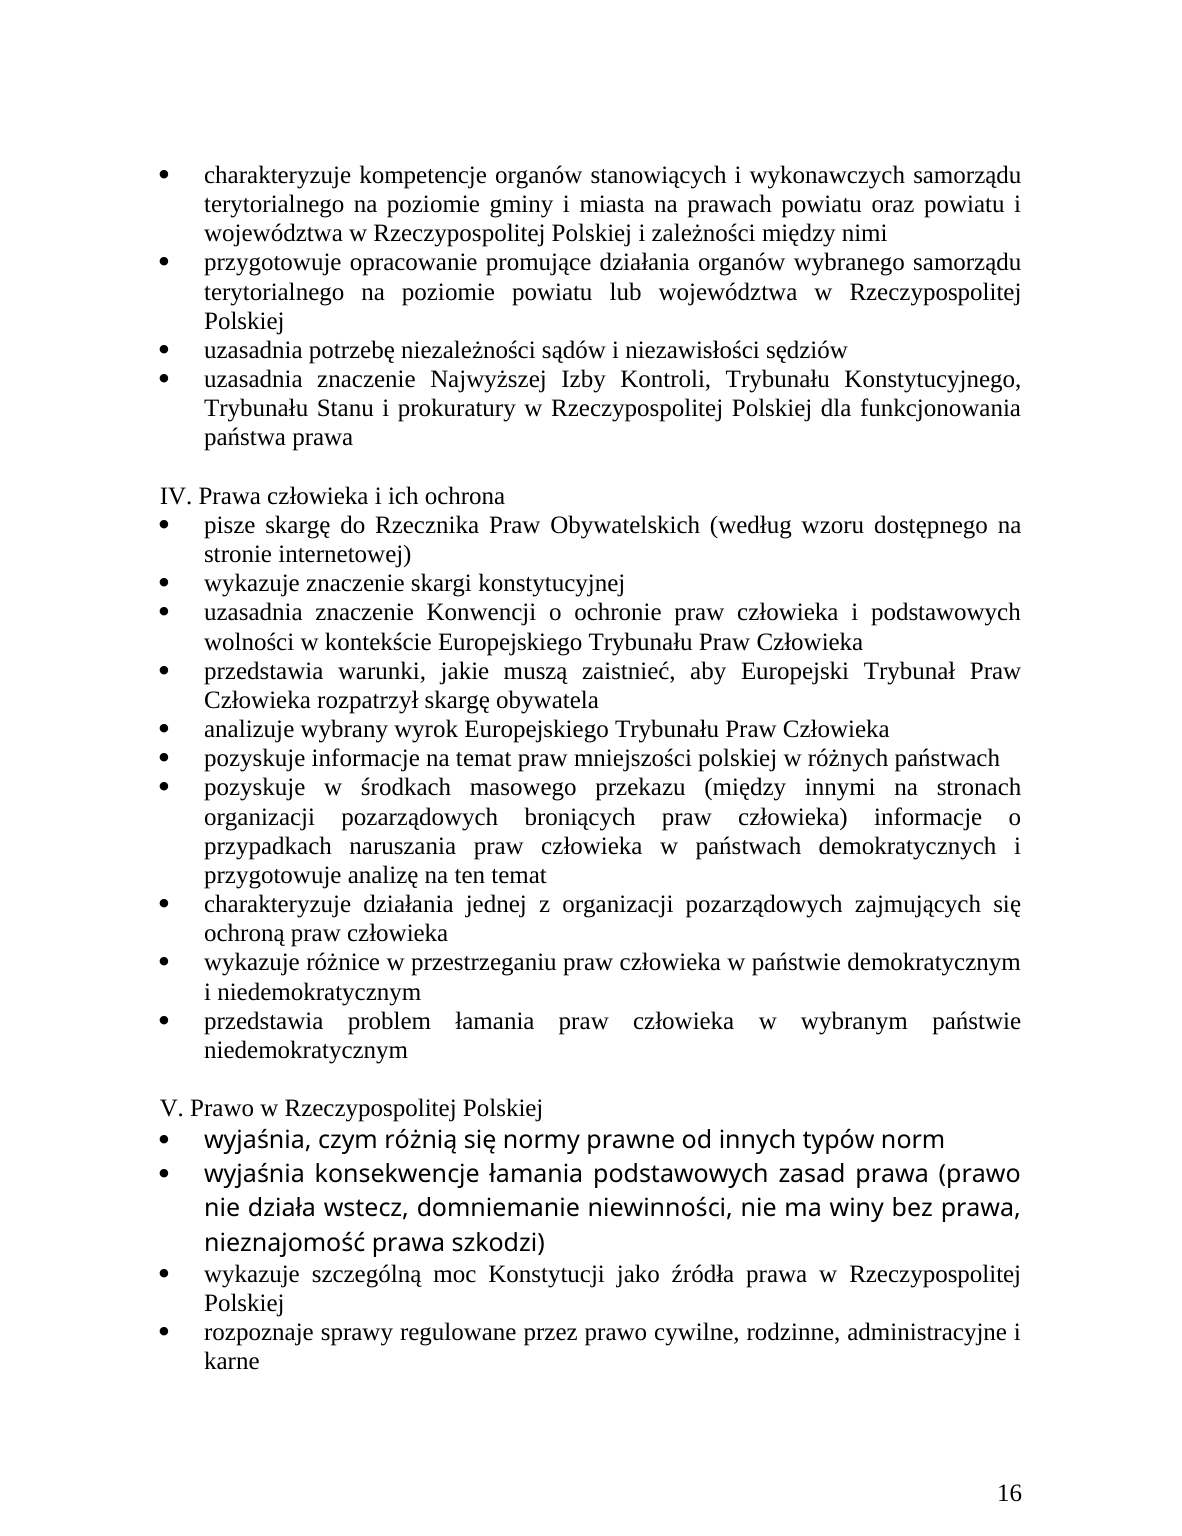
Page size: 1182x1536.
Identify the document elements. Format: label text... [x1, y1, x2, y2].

text wykazuje znaczenie skargi konstytucyjnej [159, 568, 1022, 597]
text wyjaśnia konsekwencje łamania podstawowych zasad prawa (prawo nie działa wstecz, domniemanie niewinności, nie ma winy bez prawa, nieznajomość prawa szkodzi) [159, 1156, 1022, 1258]
text przygotowuje opracowanie promujące działania organów wybranego samorządu terytorialnego na poziomie powiatu lub województwa w Rzeczypospolitej Polskiej [159, 247, 1022, 334]
text wykazuje różnice w przestrzeganiu praw człowieka w państwie demokratycznym i niedemokratycznym [159, 947, 1022, 1005]
text pisze skargę do Rzecznika Praw Obywatelskich (według wzoru dostępnego na stronie internetowej) [159, 509, 1022, 568]
text charakteryzuje kompetencje organów stanowiących i wykonawczych samorządu terytorialnego na poziomie gminy i miasta na prawach powiatu oraz powiatu i województwa w Rzeczypospolitej Polskiej i zależności między nimi [159, 159, 1022, 247]
text wyjaśnia, czym różnią się normy prawne od innych typów norm [159, 1122, 1022, 1156]
text uzasadnia znaczenie Najwyższej Izby Kontroli, Trybunału Konstytucyjnego, Trybunału Stanu i prokuratury w Rzeczypospolitej Polskiej dla funkcjonowania państwa prawa [159, 364, 1022, 451]
text analizuje wybrany wyrok Europejskiego Trybunału Praw Człowieka [159, 714, 1022, 743]
text rozpoznaje sprawy regulowane przez prawo cywilne, rodzinne, administracyjne i karne [159, 1317, 1022, 1375]
text pozyskuje w środkach masowego przekazu (między innymi na stronach organizacji pozarządowych broniących praw człowieka) informacje o przypadkach naruszania praw człowieka w państwach demokratycznych i przygotowuje analizę na ten temat [159, 772, 1022, 889]
text wykazuje szczególną moc Konstytucji jako źródła prawa w Rzeczypospolitej Polskiej [159, 1258, 1022, 1317]
list V. Prawo w Rzeczypospolitej Polskiej [159, 1093, 1022, 1122]
text pozyskuje informacje na temat praw mniejszości polskiej w różnych państwach [159, 743, 1022, 772]
text przedstawia problem łamania praw człowieka w wybranym państwie niedemokratycznym [159, 1005, 1022, 1064]
list IV. Prawa człowieka i ich ochrona [159, 480, 1022, 509]
text przedstawia warunki, jakie muszą zaistnieć, aby Europejski Trybunał Praw Człowieka rozpatrzył skargę obywatela [159, 655, 1022, 714]
text uzasadnia potrzebę niezależności sądów i niezawisłości sędziów [159, 334, 1022, 364]
text uzasadnia znaczenie Konwencji o ochronie praw człowieka i podstawowych wolności w kontekście Europejskiego Trybunału Praw Człowieka [159, 597, 1022, 655]
text charakteryzuje działania jednej z organizacji pozarządowych zajmujących się ochroną praw człowieka [159, 889, 1022, 947]
